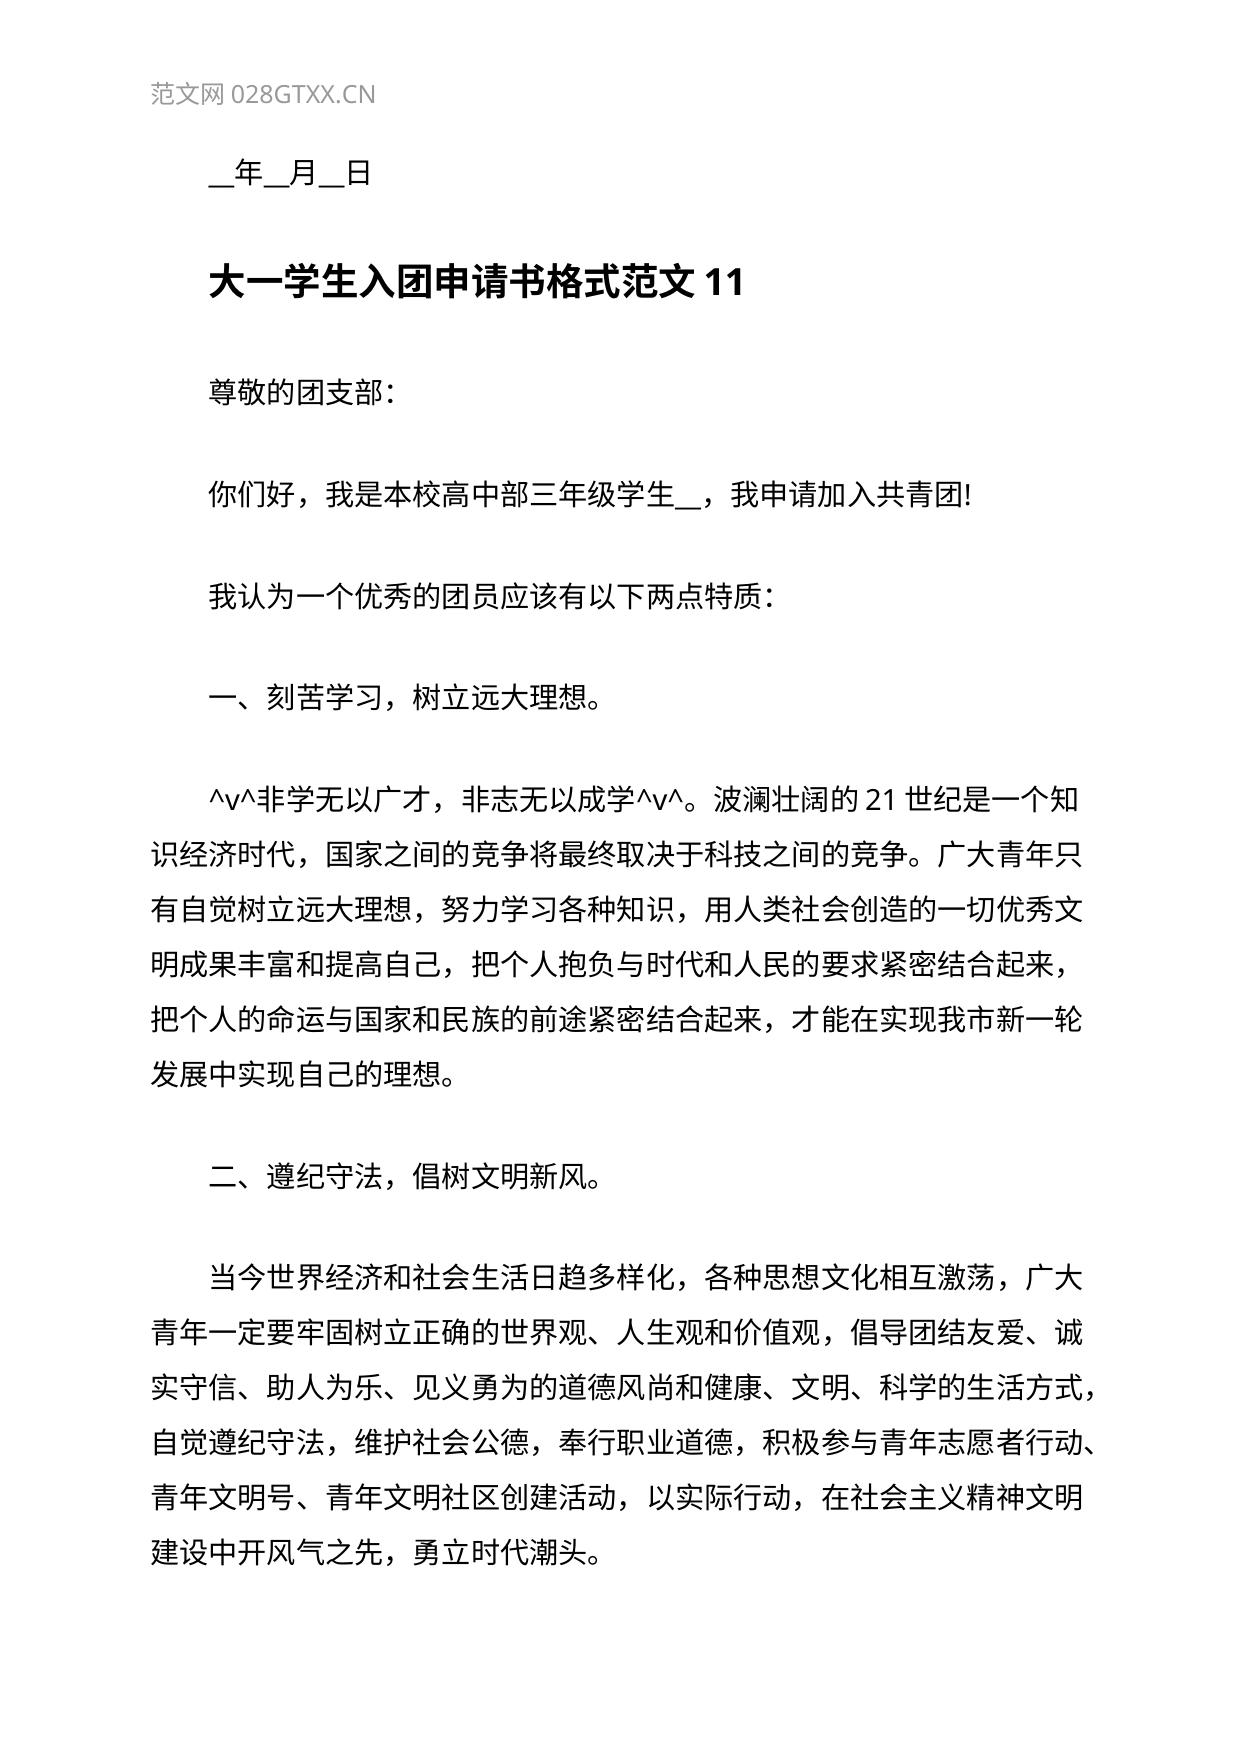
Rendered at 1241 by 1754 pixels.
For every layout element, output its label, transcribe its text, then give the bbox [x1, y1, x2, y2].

text 尊敬的团支部： [150, 369, 1090, 412]
text ^v^非学无以广才，非志无以成学^v^。波澜壮阔的21世纪是一个知识经济时代，国家之间的竞争将最终取决于科技之间的竞争。广大青年只有自觉树立远大理想，努力学习各种知识，用人类社会创造的一切优秀文明成果丰富和提高自己，把个人抱负与时代和人民的要求紧密结合起来，把个人的命运与国家和民族的前途紧密结合起来，才能在实现我市新一轮发展中实现自己的理想。 [150, 777, 1090, 1094]
text __年__月__日 [150, 150, 1090, 192]
text 一、刻苦学习，树立远大理想。 [150, 675, 1090, 717]
text 你们好，我是本校高中部三年级学生__，我申请加入共青团! [150, 471, 1090, 514]
text 当今世界经济和社会生活日趋多样化，各种思想文化相互激荡，广大青年一定要牢固树立正确的世界观、人生观和价值观，倡导团结友爱、诚实守信、助人为乐、见义勇为的道德风尚和健康、文明、科学的生活方式，自觉遵纪守法，维护社会公德，奉行职业道德，积极参与青年志愿者行动、青年文明号、青年文明社区创建活动，以实际行动，在社会主义精神文明建设中开风气之先，勇立时代潮头。 [150, 1255, 1090, 1572]
text 二、遵纪守法，倡树文明新风。 [150, 1153, 1090, 1196]
text 大一学生入团申请书格式范文11 [150, 252, 1090, 306]
text 我认为一个优秀的团员应该有以下两点特质： [150, 573, 1090, 616]
